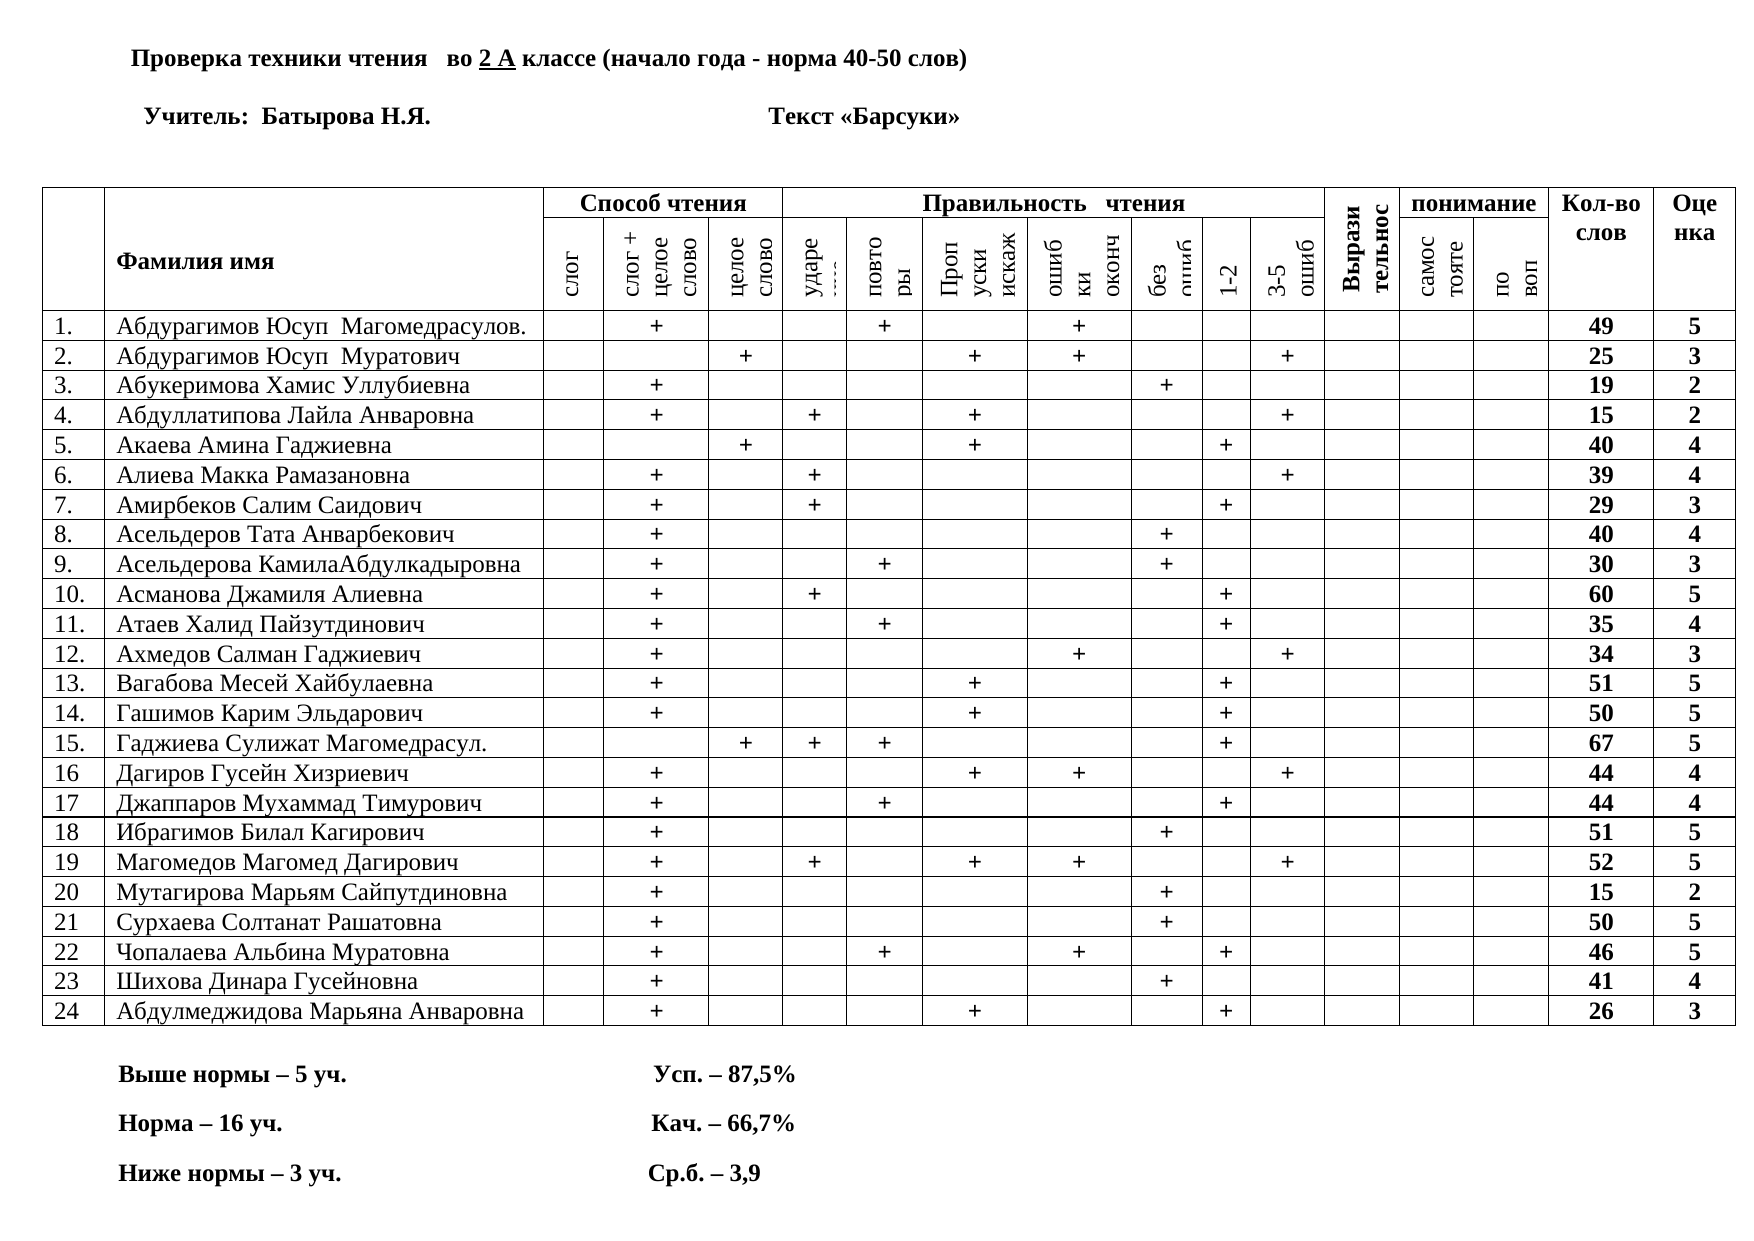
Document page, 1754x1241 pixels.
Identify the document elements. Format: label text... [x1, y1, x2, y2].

table_cell 51 [1549, 669, 1653, 697]
table_cell Амирбеков Салим Саидович [105, 490, 543, 518]
table_cell + [1251, 341, 1324, 369]
table_cell [1474, 639, 1548, 667]
table_cell 30 [1549, 549, 1653, 578]
table_cell + [604, 907, 708, 936]
table_cell 13. [43, 669, 104, 697]
table_cell + [923, 669, 1027, 697]
table_cell [1132, 430, 1202, 459]
table_cell [1251, 728, 1324, 757]
table_cell Асельдерова КамилаАбдулкадыровна [105, 549, 543, 578]
table_cell [1203, 639, 1250, 667]
table_cell + [604, 877, 708, 906]
table_cell 4 [1654, 609, 1735, 638]
table_cell [783, 907, 846, 936]
table_cell [1474, 490, 1548, 518]
table_cell [1325, 520, 1399, 548]
table_cell 4 [1654, 758, 1735, 787]
table_cell + [604, 490, 708, 518]
table_cell [847, 758, 922, 787]
table_cell [709, 966, 782, 995]
table_cell 40 [1549, 520, 1653, 548]
table_cell [1028, 579, 1131, 608]
table_cell [709, 669, 782, 697]
table_cell [923, 877, 1027, 906]
table_cell [923, 728, 1027, 757]
table_cell [1474, 966, 1548, 995]
table_cell + [604, 996, 708, 1025]
table_cell [1251, 907, 1324, 936]
table_cell [923, 520, 1027, 548]
table_cell [544, 818, 603, 846]
table_cell [1400, 400, 1473, 429]
table_cell [709, 460, 782, 489]
table_cell 3 [1654, 996, 1735, 1025]
table_cell Абдулмеджидова Марьяна Анваровна [105, 996, 543, 1025]
table_cell [1400, 669, 1473, 697]
table_cell 50 [1549, 907, 1653, 936]
table_cell [544, 371, 603, 399]
table_cell [1400, 877, 1473, 906]
table_cell слог [544, 218, 603, 310]
table_cell [923, 788, 1027, 816]
table_cell [1028, 966, 1131, 995]
table_cell 4 [1654, 788, 1735, 816]
table_cell [1028, 996, 1131, 1025]
table_cell + [604, 520, 708, 548]
table_cell 24 [43, 996, 104, 1025]
table_cell [709, 996, 782, 1025]
table_cell [1400, 490, 1473, 518]
table_header понимание [1400, 188, 1548, 217]
table_cell [544, 579, 603, 608]
table_cell [847, 490, 922, 518]
table_cell 14. [43, 698, 104, 727]
table_cell + [847, 937, 922, 965]
table_cell [1028, 818, 1131, 846]
table_cell [1132, 996, 1202, 1025]
table_cell [847, 639, 922, 667]
table_cell [709, 609, 782, 638]
table_header Фамилия имя [105, 188, 543, 310]
table_cell 52 [1549, 847, 1653, 876]
table_cell [847, 669, 922, 697]
table_cell + [1132, 549, 1202, 578]
table_cell 3-5 ошибок [1251, 218, 1324, 310]
table_cell + [1132, 371, 1202, 399]
table_cell + [604, 758, 708, 787]
table_cell 3 [1654, 490, 1735, 518]
table_cell Мутагирова Марьям Сайпутдиновна [105, 877, 543, 906]
table_cell [1251, 996, 1324, 1025]
table_cell [544, 728, 603, 757]
table_cell 39 [1549, 460, 1653, 489]
table_cell [709, 549, 782, 578]
table_cell 5 [1654, 698, 1735, 727]
table_cell [783, 341, 846, 369]
table_cell 12. [43, 639, 104, 667]
table_cell повторы [847, 218, 922, 310]
table_cell [783, 430, 846, 459]
table_cell [1203, 549, 1250, 578]
table_header Оценка [1654, 188, 1735, 310]
table_header [43, 188, 104, 310]
table_cell [709, 371, 782, 399]
table_cell 17 [43, 788, 104, 816]
table_cell + [1251, 758, 1324, 787]
table_cell 34 [1549, 639, 1653, 667]
table_cell [1325, 847, 1399, 876]
table_cell 4 [1654, 460, 1735, 489]
table_cell Чопалаева Альбина Муратовна [105, 937, 543, 965]
table_cell [709, 758, 782, 787]
table_cell [1474, 371, 1548, 399]
table_cell [1474, 460, 1548, 489]
table_cell [1132, 937, 1202, 965]
table_cell + [604, 579, 708, 608]
table_cell [544, 460, 603, 489]
table_cell [1203, 966, 1250, 995]
table_cell [709, 639, 782, 667]
table_cell + [783, 847, 846, 876]
table_cell + [847, 728, 922, 757]
table_cell + [709, 341, 782, 369]
table_cell [544, 549, 603, 578]
table_cell [709, 877, 782, 906]
table_cell [1325, 877, 1399, 906]
table_cell + [1203, 669, 1250, 697]
table_cell + [1132, 818, 1202, 846]
table_cell [923, 460, 1027, 489]
table_cell + [604, 847, 708, 876]
table_cell по воп росам [1474, 218, 1548, 310]
table_cell + [604, 698, 708, 727]
table_cell [783, 549, 846, 578]
table_cell [923, 609, 1027, 638]
table_cell 44 [1549, 758, 1653, 787]
table_cell + [847, 788, 922, 816]
table_cell [544, 788, 603, 816]
table_cell [709, 847, 782, 876]
table_cell [1028, 520, 1131, 548]
table_cell + [604, 937, 708, 965]
table_cell [1251, 788, 1324, 816]
table_cell [1251, 371, 1324, 399]
table_cell [1474, 937, 1548, 965]
table_cell [1203, 400, 1250, 429]
table_header Кол-во слов [1549, 188, 1653, 310]
table_cell + [604, 639, 708, 667]
table_cell Шихова Динара Гусейновна [105, 966, 543, 995]
table_cell [1132, 847, 1202, 876]
table_cell [1474, 818, 1548, 846]
table_cell + [1251, 400, 1324, 429]
table_cell [544, 698, 603, 727]
table_cell + [709, 430, 782, 459]
table_cell [1325, 579, 1399, 608]
table_cell [1028, 788, 1131, 816]
table_cell 49 [1549, 311, 1653, 340]
table_cell [1474, 996, 1548, 1025]
table_cell 5 [1654, 669, 1735, 697]
table_cell [1325, 788, 1399, 816]
table_cell [1400, 609, 1473, 638]
table_cell + [604, 609, 708, 638]
table_cell [783, 818, 846, 846]
table_cell [544, 937, 603, 965]
table_cell + [1028, 847, 1131, 876]
table_cell + [783, 400, 846, 429]
table_cell Абдуллатипова Лайла Анваровна [105, 400, 543, 429]
table_cell [544, 609, 603, 638]
table_cell + [1203, 788, 1250, 816]
table_cell 2. [43, 341, 104, 369]
table_cell + [923, 341, 1027, 369]
table_cell + [1203, 579, 1250, 608]
table_cell [1400, 341, 1473, 369]
table_header Выразительность [1325, 188, 1399, 310]
table_cell [709, 311, 782, 340]
table_cell [923, 311, 1027, 340]
table_cell [1251, 698, 1324, 727]
table_cell + [604, 371, 708, 399]
table_cell [1474, 311, 1548, 340]
table_cell Ибрагимов Билал Кагирович [105, 818, 543, 846]
table_cell [847, 847, 922, 876]
table_cell + [604, 788, 708, 816]
table_cell [783, 788, 846, 816]
table_cell [1028, 490, 1131, 518]
table_cell + [847, 311, 922, 340]
table_cell [544, 996, 603, 1025]
table_cell [783, 758, 846, 787]
table_cell Дагиров Гусейн Хизриевич [105, 758, 543, 787]
table_cell [1474, 341, 1548, 369]
table_cell слог + целое слово [604, 218, 708, 310]
table_cell 15. [43, 728, 104, 757]
table_cell [1203, 341, 1250, 369]
table_cell 6. [43, 460, 104, 489]
table_cell 5 [1654, 579, 1735, 608]
table_cell [544, 758, 603, 787]
table_cell 15 [1549, 877, 1653, 906]
table_cell [604, 728, 708, 757]
table_cell 8. [43, 520, 104, 548]
table_cell [1203, 758, 1250, 787]
table_cell + [923, 847, 1027, 876]
table_cell [1203, 877, 1250, 906]
table_cell [544, 311, 603, 340]
table_cell [1400, 311, 1473, 340]
table_cell ошибки окончания слова [1028, 218, 1131, 310]
table_cell 40 [1549, 430, 1653, 459]
table_cell + [604, 966, 708, 995]
table_cell [923, 549, 1027, 578]
table_cell Абдурагимов Юсуп Муратович [105, 341, 543, 369]
table_cell Гаджиева Сулижат Магомедрасул. [105, 728, 543, 757]
table_cell 5 [1654, 937, 1735, 965]
table_cell 4 [1654, 966, 1735, 995]
table_cell [1251, 877, 1324, 906]
table_cell [923, 490, 1027, 518]
table_cell [1251, 311, 1324, 340]
table_cell [783, 966, 846, 995]
table_cell + [1203, 937, 1250, 965]
table_cell Вагабова Месей Хайбулаевна [105, 669, 543, 697]
table_cell [1028, 371, 1131, 399]
table_cell [1400, 788, 1473, 816]
table_cell без ошибок [1132, 218, 1202, 310]
table_cell [1400, 371, 1473, 399]
table_cell [1132, 728, 1202, 757]
table_cell ударение [783, 218, 846, 310]
table_cell [1028, 609, 1131, 638]
table_cell + [1251, 847, 1324, 876]
table_cell [544, 966, 603, 995]
table_cell [1400, 698, 1473, 727]
table_cell [1028, 460, 1131, 489]
table_cell + [1251, 460, 1324, 489]
table_cell [847, 341, 922, 369]
table_cell 3 [1654, 639, 1735, 667]
table_cell + [783, 579, 846, 608]
table_cell [1325, 430, 1399, 459]
table_cell + [1028, 341, 1131, 369]
table_cell 20 [43, 877, 104, 906]
table_cell + [923, 430, 1027, 459]
table_cell [1132, 311, 1202, 340]
table_cell [1251, 549, 1324, 578]
table_cell [1325, 549, 1399, 578]
table_cell [1203, 818, 1250, 846]
table_cell + [783, 490, 846, 518]
table_cell [544, 639, 603, 667]
table_cell 4 [1654, 430, 1735, 459]
table_cell [783, 669, 846, 697]
table_cell 22 [43, 937, 104, 965]
table_cell [544, 669, 603, 697]
table_cell [847, 907, 922, 936]
table_cell [1251, 579, 1324, 608]
table_cell Абукеримова Хамис Уллубиевна [105, 371, 543, 399]
table_cell 60 [1549, 579, 1653, 608]
table_cell [1028, 907, 1131, 936]
table_cell 26 [1549, 996, 1653, 1025]
table_cell + [604, 460, 708, 489]
table_cell + [1132, 907, 1202, 936]
table_cell [1325, 996, 1399, 1025]
table_cell [1251, 937, 1324, 965]
table_cell + [847, 609, 922, 638]
table_cell 2 [1654, 877, 1735, 906]
table_cell Гашимов Карим Эльдарович [105, 698, 543, 727]
table_cell [544, 430, 603, 459]
table_cell [1325, 371, 1399, 399]
table_cell [1203, 460, 1250, 489]
table_cell [1400, 460, 1473, 489]
table_cell [1325, 728, 1399, 757]
table_cell 2 [1654, 400, 1735, 429]
table_cell + [604, 669, 708, 697]
table_cell [1325, 311, 1399, 340]
table_cell [783, 937, 846, 965]
table_cell [1400, 907, 1473, 936]
table_cell + [1203, 728, 1250, 757]
table_cell [923, 579, 1027, 608]
table_cell + [1132, 520, 1202, 548]
table_cell + [1028, 311, 1131, 340]
table_cell [923, 818, 1027, 846]
table_cell 15 [1549, 400, 1653, 429]
table_cell [1325, 937, 1399, 965]
table_cell [847, 400, 922, 429]
table_cell [1474, 907, 1548, 936]
table_cell [1400, 996, 1473, 1025]
table_cell 19 [43, 847, 104, 876]
table_cell [1400, 549, 1473, 578]
table_cell 46 [1549, 937, 1653, 965]
table_cell [847, 579, 922, 608]
table_cell [847, 877, 922, 906]
table_cell [1132, 758, 1202, 787]
table_cell 25 [1549, 341, 1653, 369]
table_cell [1325, 341, 1399, 369]
table_cell [783, 877, 846, 906]
table_cell 35 [1549, 609, 1653, 638]
table_cell Алиева Макка Рамазановна [105, 460, 543, 489]
table_cell + [604, 400, 708, 429]
table_cell + [1028, 639, 1131, 667]
text Выше нормы – 5 уч. Усп. – 87,5% [118, 1059, 1636, 1088]
table_header Способ чтения [544, 188, 782, 217]
table_cell + [923, 698, 1027, 727]
table_cell + [1132, 877, 1202, 906]
table_cell + [709, 728, 782, 757]
table_cell 11. [43, 609, 104, 638]
table_cell + [847, 549, 922, 578]
table_cell [1474, 669, 1548, 697]
table_cell 5 [1654, 818, 1735, 846]
table_cell 23 [43, 966, 104, 995]
table_cell [1251, 520, 1324, 548]
table_cell [1132, 788, 1202, 816]
table_cell [1132, 698, 1202, 727]
table_cell [1325, 907, 1399, 936]
table_cell [1132, 460, 1202, 489]
table_cell [1400, 758, 1473, 787]
table_cell [1474, 579, 1548, 608]
table_cell [1474, 549, 1548, 578]
table_cell [1325, 818, 1399, 846]
table_cell [1203, 311, 1250, 340]
table_cell 18 [43, 818, 104, 846]
table_cell 5 [1654, 847, 1735, 876]
table_cell + [1203, 490, 1250, 518]
table_header Правильность чтения [783, 188, 1324, 217]
table_cell + [1028, 937, 1131, 965]
table_cell [847, 966, 922, 995]
table_cell 5 [1654, 311, 1735, 340]
table_cell [1028, 400, 1131, 429]
table_cell [1132, 490, 1202, 518]
table_cell [1132, 341, 1202, 369]
table_cell 1. [43, 311, 104, 340]
table_cell [1203, 520, 1250, 548]
table_cell 2 [1654, 371, 1735, 399]
table_cell Магомедов Магомед Дагирович [105, 847, 543, 876]
table_cell [847, 698, 922, 727]
table_cell [783, 371, 846, 399]
table_cell + [783, 460, 846, 489]
table_cell [923, 371, 1027, 399]
table_cell + [783, 728, 846, 757]
table_cell [1400, 579, 1473, 608]
table_cell [923, 907, 1027, 936]
table_cell [1325, 669, 1399, 697]
table_cell [709, 400, 782, 429]
table_cell [709, 818, 782, 846]
table_cell [1251, 669, 1324, 697]
table_cell [709, 937, 782, 965]
table_cell 5. [43, 430, 104, 459]
table_cell [847, 460, 922, 489]
table_cell [604, 430, 708, 459]
table_cell [1325, 966, 1399, 995]
table_cell [1400, 639, 1473, 667]
table_cell [1325, 639, 1399, 667]
table_cell [1474, 728, 1548, 757]
table_cell 5 [1654, 728, 1735, 757]
table_cell [1474, 609, 1548, 638]
table_cell [1203, 907, 1250, 936]
table_cell + [1028, 758, 1131, 787]
table_cell 41 [1549, 966, 1653, 995]
table_cell 5 [1654, 907, 1735, 936]
table_cell Атаев Халид Пайзутдинович [105, 609, 543, 638]
table_cell [544, 520, 603, 548]
table_cell 1-2 ошибки [1203, 218, 1250, 310]
table_cell [709, 520, 782, 548]
table_cell [1474, 520, 1548, 548]
table_cell [1132, 639, 1202, 667]
table_cell + [604, 818, 708, 846]
table_cell [1132, 609, 1202, 638]
table_cell Пропуски искаж. [923, 218, 1027, 310]
table_cell 67 [1549, 728, 1653, 757]
table_cell [783, 639, 846, 667]
table_cell + [1203, 996, 1250, 1025]
table_cell [1474, 847, 1548, 876]
table_cell [1028, 877, 1131, 906]
table_cell [604, 341, 708, 369]
table_cell [1251, 818, 1324, 846]
table_cell самостоятельно [1400, 218, 1473, 310]
table_cell [1474, 430, 1548, 459]
table_cell 44 [1549, 788, 1653, 816]
table_cell [1028, 669, 1131, 697]
table_cell [783, 311, 846, 340]
table_cell [1400, 728, 1473, 757]
table_cell + [923, 996, 1027, 1025]
table_cell [544, 907, 603, 936]
table_cell [1203, 371, 1250, 399]
table_cell [1251, 966, 1324, 995]
table_cell Ахмедов Салман Гаджиевич [105, 639, 543, 667]
table_cell 16 [43, 758, 104, 787]
table_cell [783, 698, 846, 727]
table_cell 3. [43, 371, 104, 399]
table_cell [709, 490, 782, 518]
text Проверка техники чтения во 2 А классе (начало года - норма 40-50 слов) [118, 43, 1636, 72]
table_cell [847, 818, 922, 846]
table_cell [1132, 579, 1202, 608]
table_cell + [1203, 609, 1250, 638]
table_cell [1400, 430, 1473, 459]
table_cell [923, 937, 1027, 965]
table_cell + [1203, 430, 1250, 459]
table_cell [544, 341, 603, 369]
table_cell [1132, 400, 1202, 429]
table_cell + [604, 549, 708, 578]
table_cell Джаппаров Мухаммад Тимурович [105, 788, 543, 816]
table_cell [1251, 430, 1324, 459]
table_cell 4. [43, 400, 104, 429]
table_cell 7. [43, 490, 104, 518]
table_cell [709, 907, 782, 936]
table_cell Асманова Джамиля Алиевна [105, 579, 543, 608]
table_cell + [1203, 698, 1250, 727]
table_cell [847, 520, 922, 548]
table_cell [783, 520, 846, 548]
table_cell Абдурагимов Юсуп Магомедрасулов. [105, 311, 543, 340]
table_cell [1028, 430, 1131, 459]
table_cell [1251, 609, 1324, 638]
table_cell [783, 609, 846, 638]
table_cell Акаева Амина Гаджиевна [105, 430, 543, 459]
table_cell [1474, 788, 1548, 816]
table_cell целое слово [709, 218, 782, 310]
table_cell [1400, 818, 1473, 846]
table_cell 19 [1549, 371, 1653, 399]
table_cell 3 [1654, 341, 1735, 369]
table_cell 9. [43, 549, 104, 578]
table_cell 4 [1654, 520, 1735, 548]
table_cell [544, 847, 603, 876]
table_cell [544, 400, 603, 429]
table_cell [709, 788, 782, 816]
table_cell Сурхаева Солтанат Рашатовна [105, 907, 543, 936]
table_cell + [1132, 966, 1202, 995]
table_cell + [923, 758, 1027, 787]
table_cell + [1251, 639, 1324, 667]
table_cell 10. [43, 579, 104, 608]
table_cell [1400, 847, 1473, 876]
table_cell [783, 996, 846, 1025]
table_cell + [923, 400, 1027, 429]
table_cell [544, 490, 603, 518]
table_cell [1474, 758, 1548, 787]
table_cell [1474, 877, 1548, 906]
table_cell [1325, 698, 1399, 727]
table_cell [1132, 669, 1202, 697]
text Учитель: Батырова Н.Я. Текст «Барсуки» [118, 101, 1636, 130]
table_cell 50 [1549, 698, 1653, 727]
table_cell [1325, 400, 1399, 429]
table_cell [847, 430, 922, 459]
table_cell [709, 698, 782, 727]
table_cell + [604, 311, 708, 340]
table_cell [1400, 520, 1473, 548]
text Ниже нормы – 3 уч. Ср.б. – 3,9 [118, 1158, 1636, 1187]
table_cell Асельдеров Тата Анварбекович [105, 520, 543, 548]
table_cell [544, 877, 603, 906]
table_cell [1474, 400, 1548, 429]
table_cell [923, 966, 1027, 995]
table_cell [1028, 549, 1131, 578]
table_cell [1325, 490, 1399, 518]
table_cell [1325, 609, 1399, 638]
table_cell [847, 371, 922, 399]
table_cell [1203, 847, 1250, 876]
text Норма – 16 уч. Кач. – 66,7% [118, 1108, 1636, 1137]
table_cell [1028, 728, 1131, 757]
table_cell [1028, 698, 1131, 727]
table_cell [847, 996, 922, 1025]
table_cell 3 [1654, 549, 1735, 578]
table_cell 51 [1549, 818, 1653, 846]
table_cell [1474, 698, 1548, 727]
table_cell [1325, 460, 1399, 489]
table_cell [923, 639, 1027, 667]
table_cell [1325, 758, 1399, 787]
table_cell 21 [43, 907, 104, 936]
table_cell 29 [1549, 490, 1653, 518]
table_cell [1251, 490, 1324, 518]
table_cell [709, 579, 782, 608]
table_cell [1400, 966, 1473, 995]
table_cell [1400, 937, 1473, 965]
